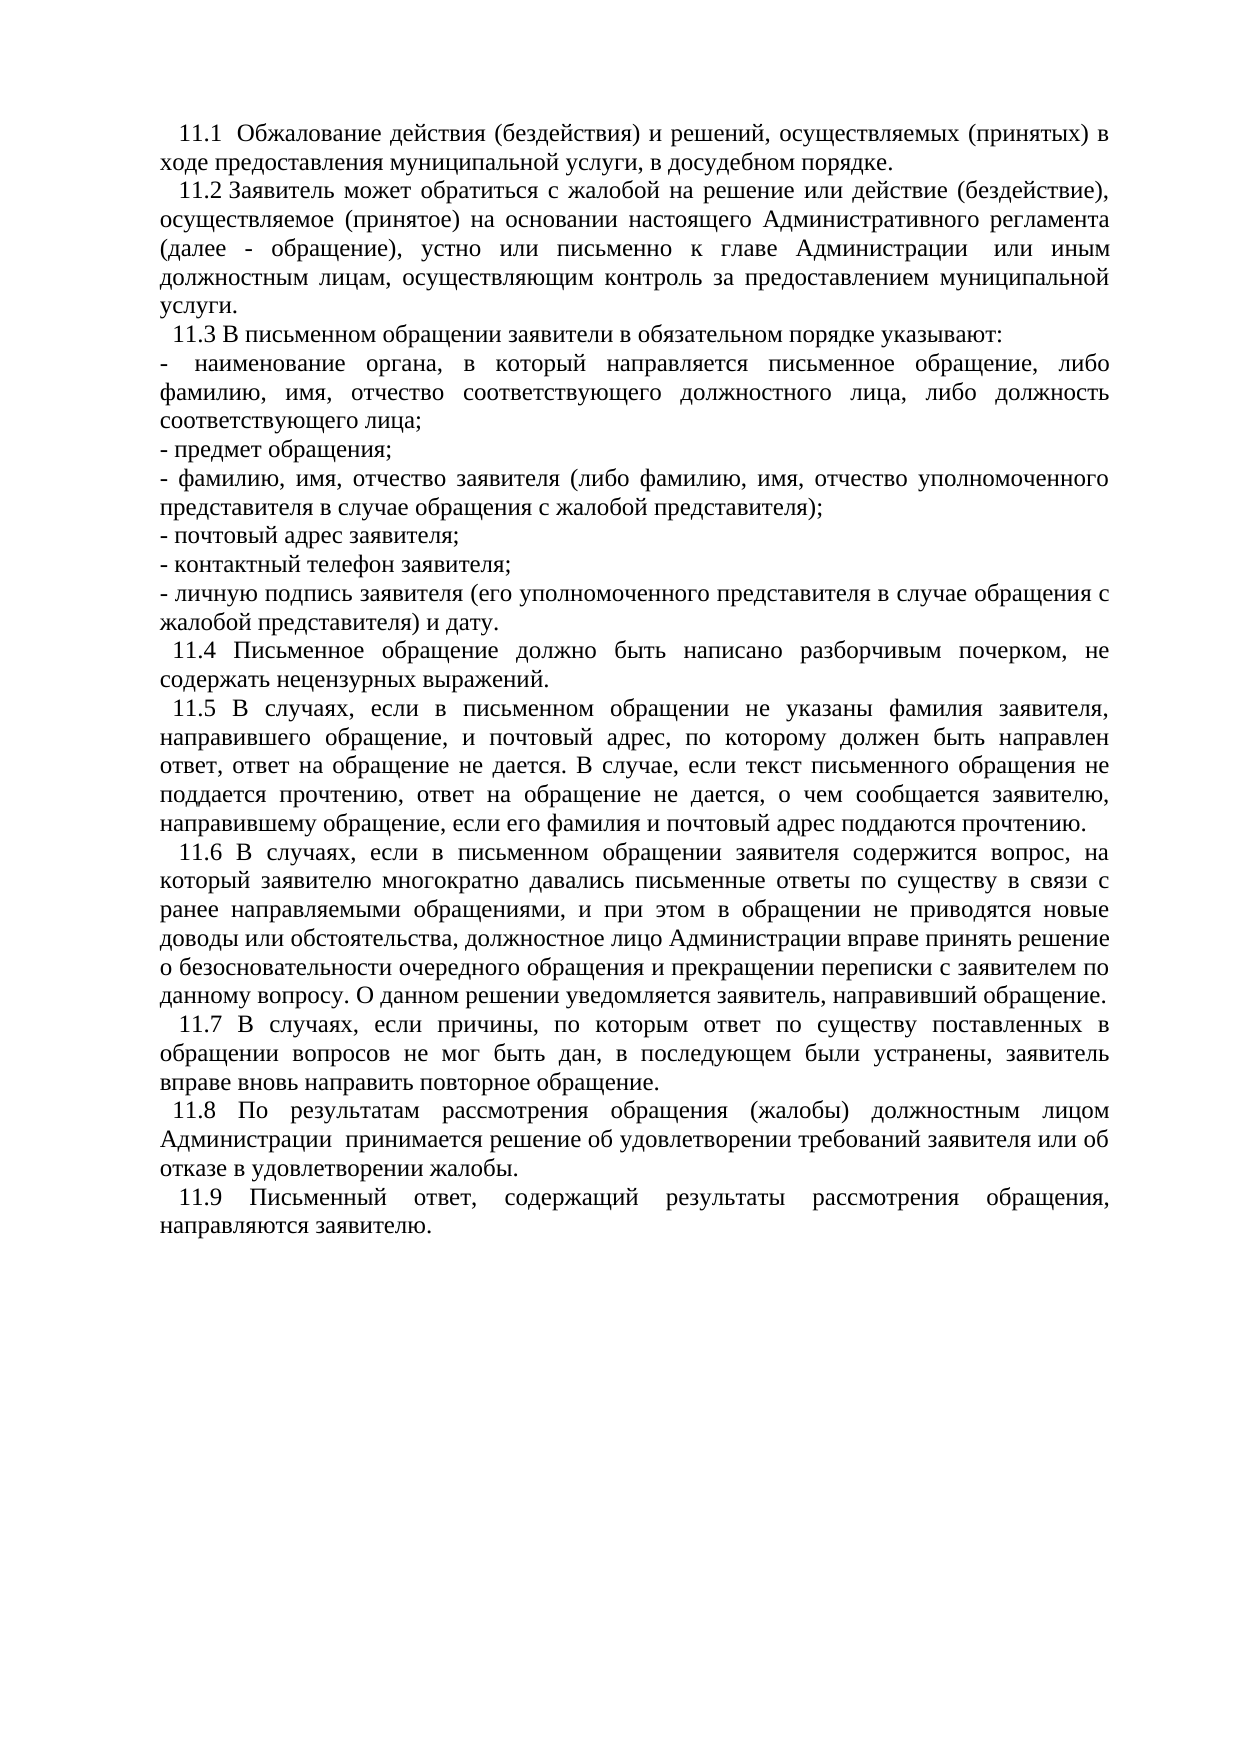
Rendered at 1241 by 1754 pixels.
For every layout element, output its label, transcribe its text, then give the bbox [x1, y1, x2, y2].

text 11.1 Обжалование действия (бездействия) и решений, осуществляемых (принятых) в ходе предоставления муниципальной услуги, в досудебном порядке. [159, 118, 1110, 176]
text 11.7 В случаях, если причины, по которым ответ по существу поставленных в обращении вопросов не мог быть дан, в последующем были устранены, заявитель вправе вновь направить повторное обращение. [159, 1009, 1110, 1096]
text 11.5 В случаях, если в письменном обращении не указаны фамилия заявителя, направившего обращение, и почтовый адрес, по которому должен быть направлен ответ, ответ на обращение не дается. В случае, если текст письменного обращения не поддается прочтению, ответ на обращение не дается, о чем сообщается заявителю, направившему обращение, если его фамилия и почтовый адрес поддаются прочтению. [159, 693, 1110, 837]
text - почтовый адрес заявителя; [159, 521, 1110, 549]
text - предмет обращения; [159, 434, 1110, 463]
text 11.2 Заявитель может обратиться с жалобой на решение или действие (бездействие), осуществляемое (принятое) на основании настоящего Административного регламента (далее - обращение), устно или письменно к главе Администрации или иным должностным лицам, осуществляющим контроль за предоставлением муниципальной услуги. [159, 176, 1110, 319]
text 11.8 По результатам рассмотрения обращения (жалобы) должностным лицом Администрации принимается решение об удовлетворении требований заявителя или об отказе в удовлетворении жалобы. [159, 1096, 1110, 1182]
text 11.9 Письменный ответ, содержащий результаты рассмотрения обращения, направляются заявителю. [159, 1182, 1110, 1239]
text 11.4 Письменное обращение должно быть написано разборчивым почерком, не содержать нецензурных выражений. [159, 636, 1110, 693]
text - фамилию, имя, отчество заявителя (либо фамилию, имя, отчество уполномоченного представителя в случае обращения с жалобой представителя); [159, 463, 1110, 521]
text - контактный телефон заявителя; [159, 549, 1110, 578]
text - наименование органа, в который направляется письменное обращение, либо фамилию, имя, отчество соответствующего должностного лица, либо должность соответствующего лица; [159, 348, 1110, 434]
text 11.6 В случаях, если в письменном обращении заявителя содержится вопрос, на который заявителю многократно давались письменные ответы по существу в связи с ранее направляемыми обращениями, и при этом в обращении не приводятся новые доводы или обстоятельства, должностное лицо Администрации вправе принять решение о безосновательности очередного обращения и прекращении переписки с заявителем по данному вопросу. О данном решении уведомляется заявитель, направивший обращение. [159, 837, 1110, 1009]
text - личную подпись заявителя (его уполномоченного представителя в случае обращения с жалобой представителя) и дату. [159, 578, 1110, 636]
text 11.3 В письменном обращении заявители в обязательном порядке указывают: [159, 319, 1110, 348]
